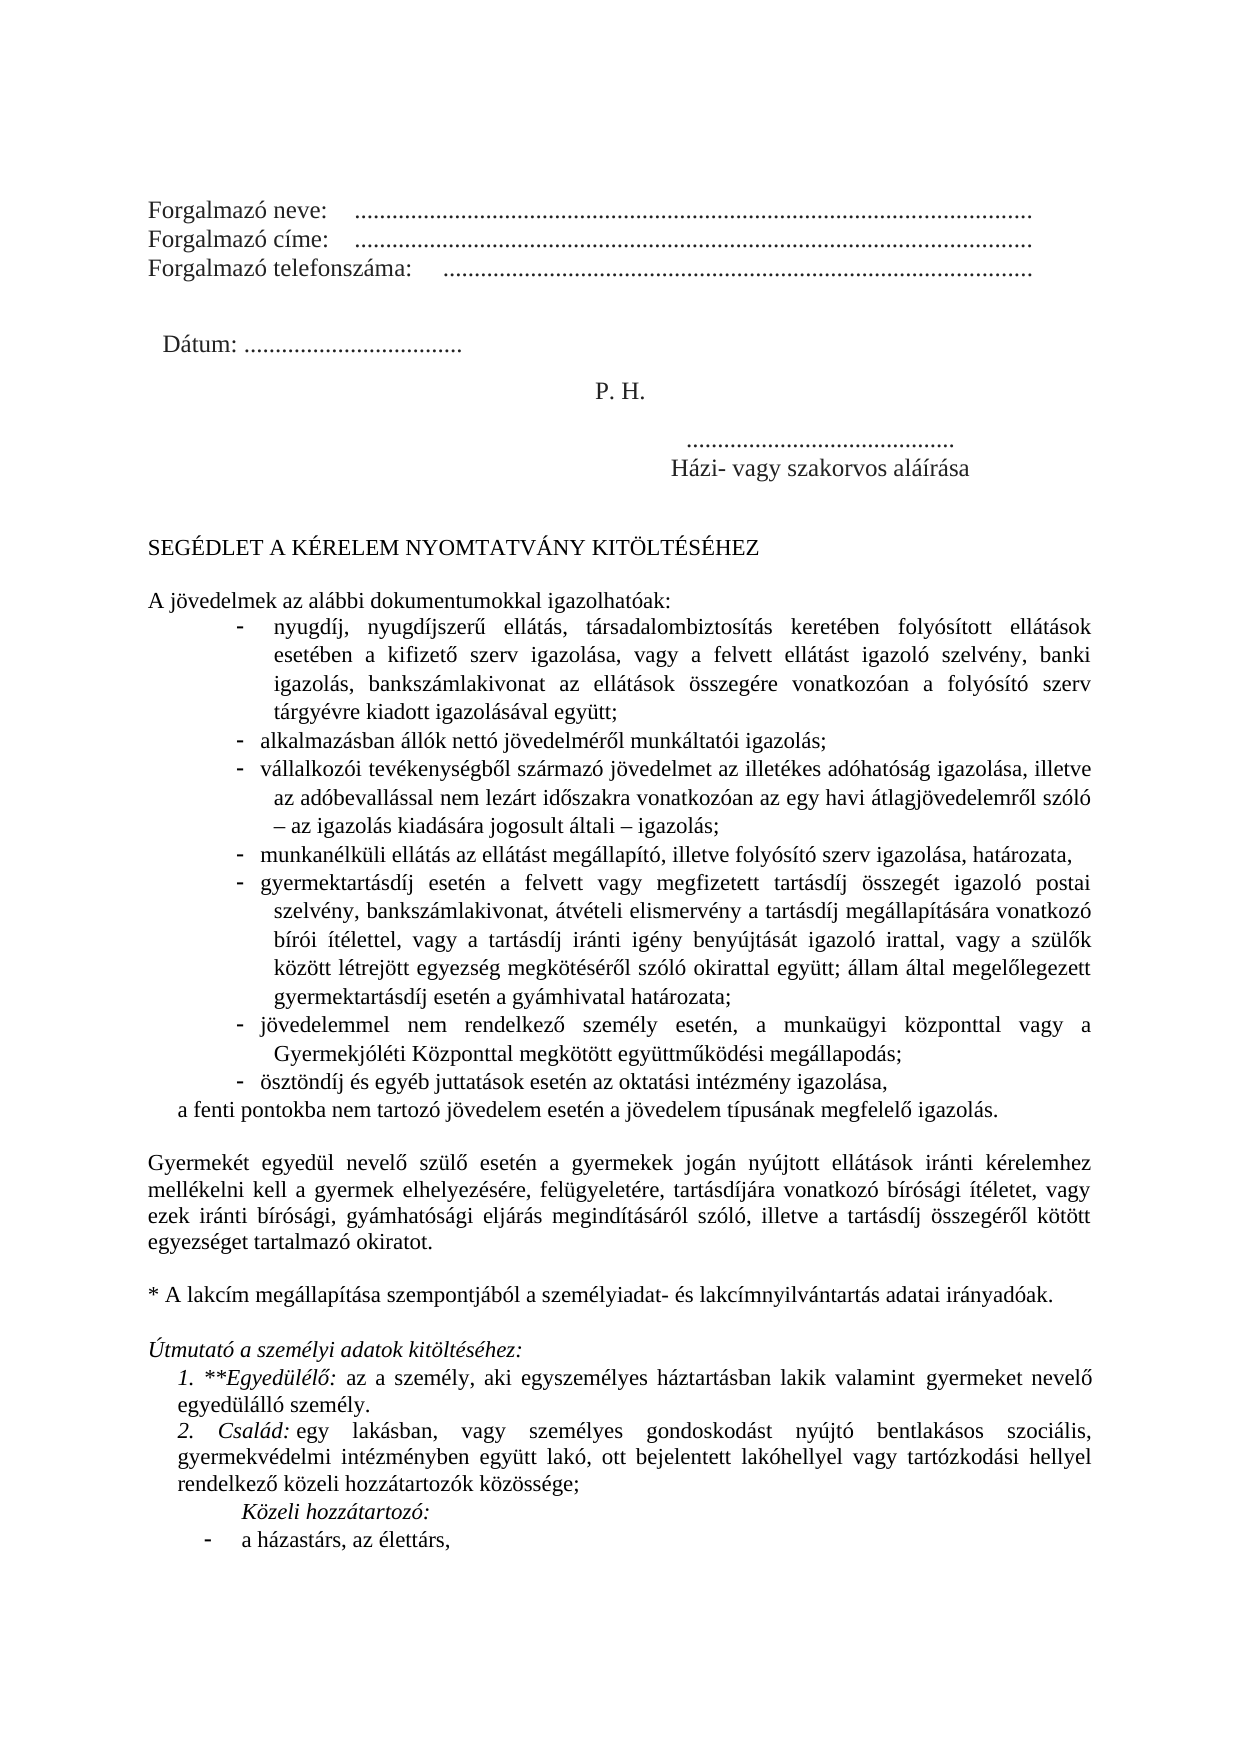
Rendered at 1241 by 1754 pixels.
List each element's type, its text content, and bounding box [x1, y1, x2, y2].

text * A lakcím megállapítása szempontjából a személyiadat- és lakcímnyilvántartás adatai irányadóak. [148, 1281, 1093, 1307]
text Házi- vagy szakorvos aláírása [563, 453, 1077, 481]
text Forgalmazó címe: [148, 224, 1077, 253]
text SEGÉDLET A KÉRELEM NYOMTATVÁNY KITÖLTÉSÉHEZ [148, 534, 1093, 560]
text 1. **Egyedülélő: az a személy, aki egyszemélyes háztartásban lakik valamint gyermeket nevelő egyedülálló személy. [177, 1364, 1093, 1417]
list ösztöndíj és egyéb juttatások esetén az oktatási intézmény igazolása, [236, 1068, 1093, 1094]
list alkalmazásban állók nettó jövedelméről munkáltatói igazolás; [236, 727, 1093, 753]
text Közeli hozzátartozó: [241, 1498, 1093, 1524]
text ........................................... [563, 424, 1077, 453]
text Dátum: ................................... [162, 329, 1077, 358]
list jövedelemmel nem rendelkező személy esetén, a munkaügyi központtal vagy a Gyermekjóléti Központtal megkötött együttműködési megállapodás; [236, 1011, 1093, 1066]
list munkanélküli ellátás az ellátást megállapító, illetve folyósító szerv igazolása, határozata, [236, 841, 1093, 867]
text P. H. [163, 376, 1077, 405]
text Forgalmazó neve: [148, 195, 1077, 224]
text A jövedelmek az alábbi dokumentumokkal igazolhatóak: [148, 587, 1093, 613]
list gyermektartásdíj esetén a felvett vagy megfizetett tartásdíj összegét igazoló postai szelvény, bankszámlakivonat, átvételi elismervény a tartásdíj megállapítására vonatkozó bírói ítélettel, vagy a tartásdíj iránti igény benyújtását igazoló irattal, vagy a szülők között létrejött egyezség megkötéséről szóló okirattal együtt; állam által megelőlegezett gyermektartásdíj esetén a gyámhivatal határozata; [236, 869, 1093, 1009]
text 2. Család: egy lakásban, vagy személyes gondoskodást nyújtó bentlakásos szociális, gyermekvédelmi intézményben együtt lakó, ott bejelentett lakóhellyel vagy tartózkodási hellyel rendelkező közeli hozzátartozók közössége; [177, 1417, 1093, 1496]
text Gyermekét egyedül nevelő szülő esetén a gyermekek jogán nyújtott ellátások iránti kérelemhez mellékelni kell a gyermek elhelyezésére, felügyeletére, tartásdíjára vonatkozó bírósági ítéletet, vagy ezek iránti bírósági, gyámhatósági eljárás megindításáról szóló, illetve a tartásdíj összegéről kötött egyezséget tartalmazó okiratot. [148, 1149, 1093, 1255]
text Útmutató a személyi adatok kitöltéséhez: [148, 1336, 1093, 1362]
text Forgalmazó telefonszáma: [148, 253, 1077, 281]
text a fenti pontokba nem tartozó jövedelem esetén a jövedelem típusának megfelelő igazolás. [177, 1097, 1093, 1123]
list a házastárs, az élettárs, [204, 1527, 1093, 1553]
list nyugdíj, nyugdíjszerű ellátás, társadalombiztosítás keretében folyósított ellátások esetében a kifizető szerv igazolása, vagy a felvett ellátást igazoló szelvény, banki igazolás, bankszámlakivonat az ellátások összegére vonatkozóan a folyósító szerv tárgyévre kiadott igazolásával együtt; [236, 613, 1093, 725]
list vállalkozói tevékenységből származó jövedelmet az illetékes adóhatóság igazolása, illetve az adóbevallással nem lezárt időszakra vonatkozóan az egy havi átlagjövedelemről szóló – az igazolás kiadására jogosult általi – igazolás; [236, 755, 1093, 838]
